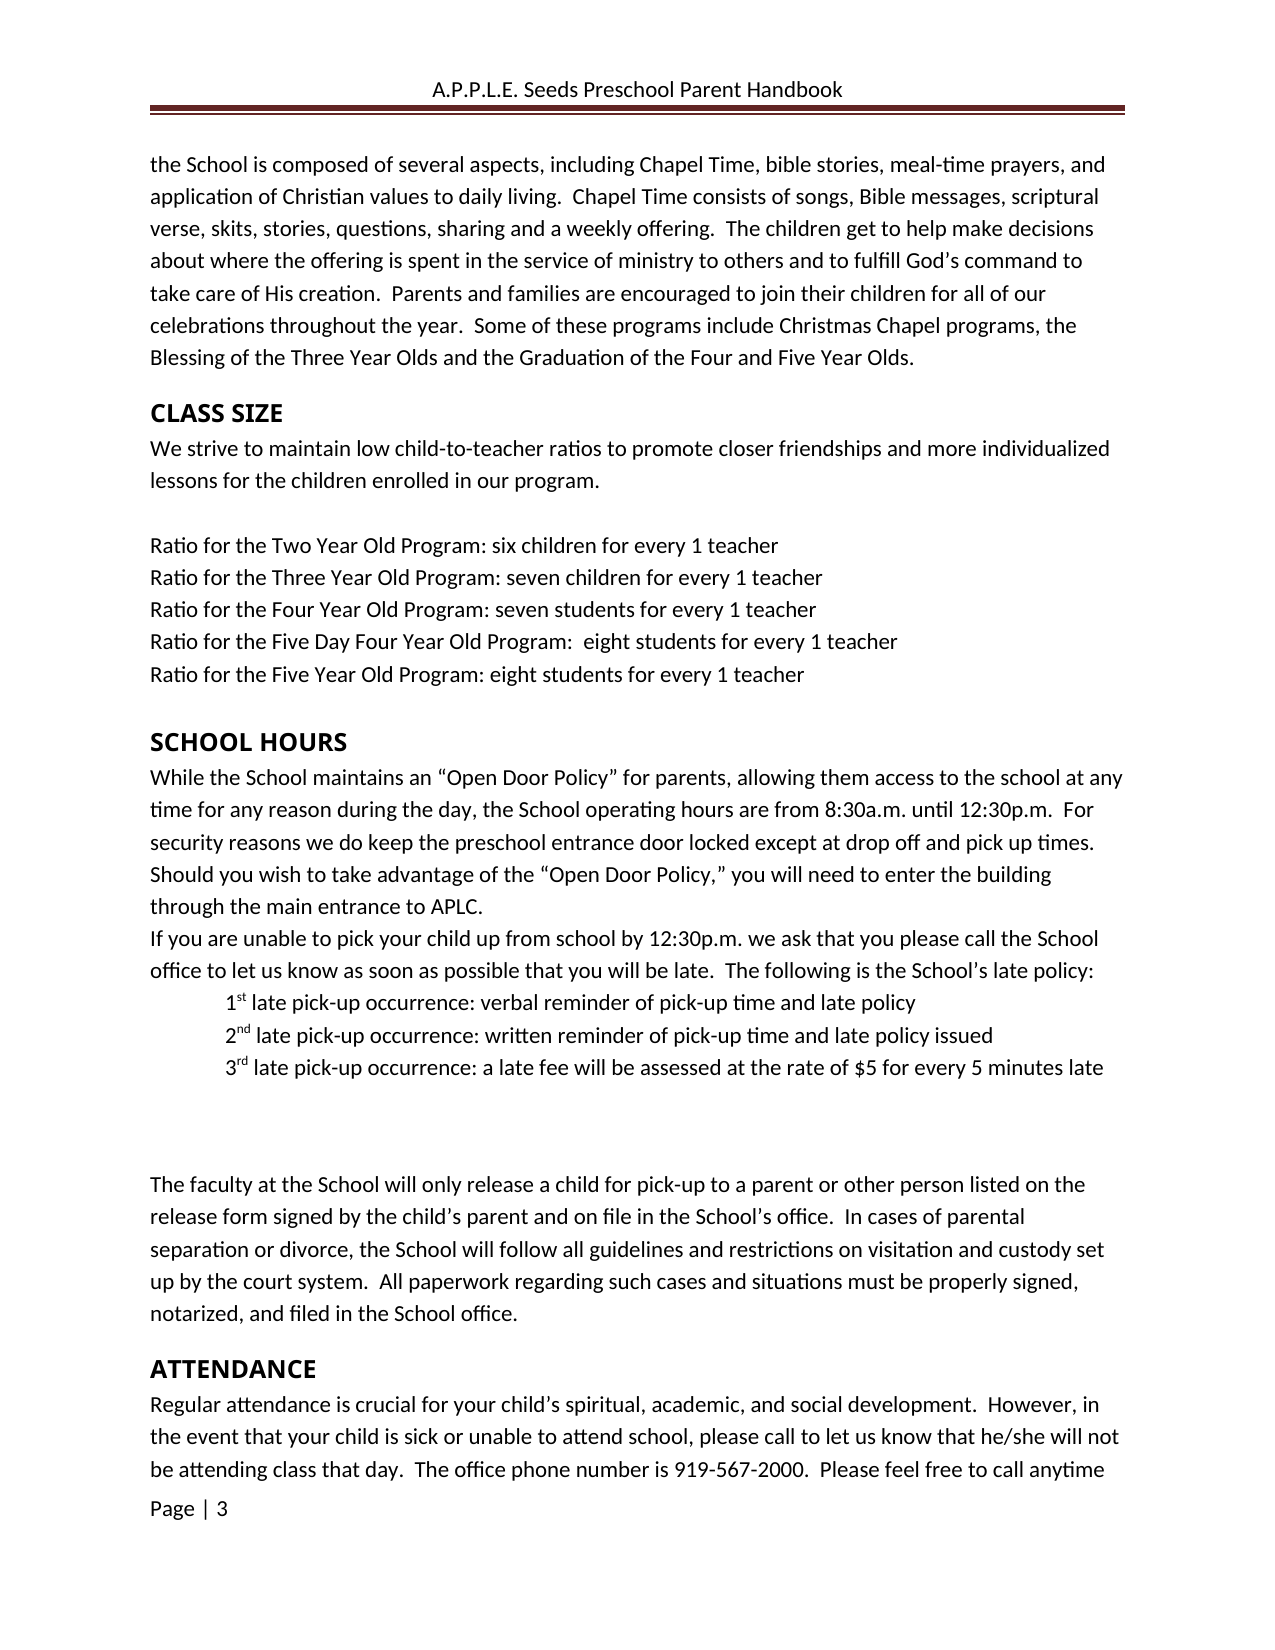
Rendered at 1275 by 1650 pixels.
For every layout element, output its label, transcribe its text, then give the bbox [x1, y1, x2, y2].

text If you are unable to pick your child up from school by 12:30p.m. we ask that you please call the School office to let us know as soon as possible that you will be late. The following is the School’s late policy: 1st late pick-up occurrence: verbal reminder of pick-up time and late policy 2nd late pick-up occurrence: written reminder of pick-up time and late policy issued 3rd late pick-up occurrence: a late fee will be assessed at the rate of $5 for every 5 minutes late [150, 924, 1125, 1145]
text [150, 1352, 1125, 1483]
text CLASS SIZE We strive to maintain low child-to-teacher ratios to promote closer friendships and more individualized lessons for the children enrolled in our program. Ratio for the Two Year Old Program: six children for every 1 teacher Ratio for the Three Year Old Program: seven children for every 1 teacher Ratio for the Four Year Old Program: seven students for every 1 teacher [150, 396, 1125, 623]
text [150, 150, 1125, 371]
text The faculty at the School will only release a child for pick-up to a parent or other person listed on the release form signed by the child’s parent and on file in the School’s office. In cases of parental separation or divorce, the School will follow all guidelines and restrictions on visitation and custody set up by the court system. All paperwork regarding such cases and situations must be properly signed, notarized, and filed in the School office. [150, 1170, 1125, 1327]
text Ratio for the Five Day Four Year Old Program: eight students for every 1 teacher Ratio for the Five Year Old Program: eight students for every 1 teacher SCHOOL HOURS While the School maintains an “Open Door Policy” for parents, allowing them access to the school at any time for any reason during the day, the School operating hours are from 8:30a.m. until 12:30p.m. For security reasons we do keep the preschool entrance door locked except at drop off and pick up times. Should you wish to take advantage of the “Open Door Policy,” you will need to enter the building through the main entrance to APLC. [150, 627, 1125, 920]
